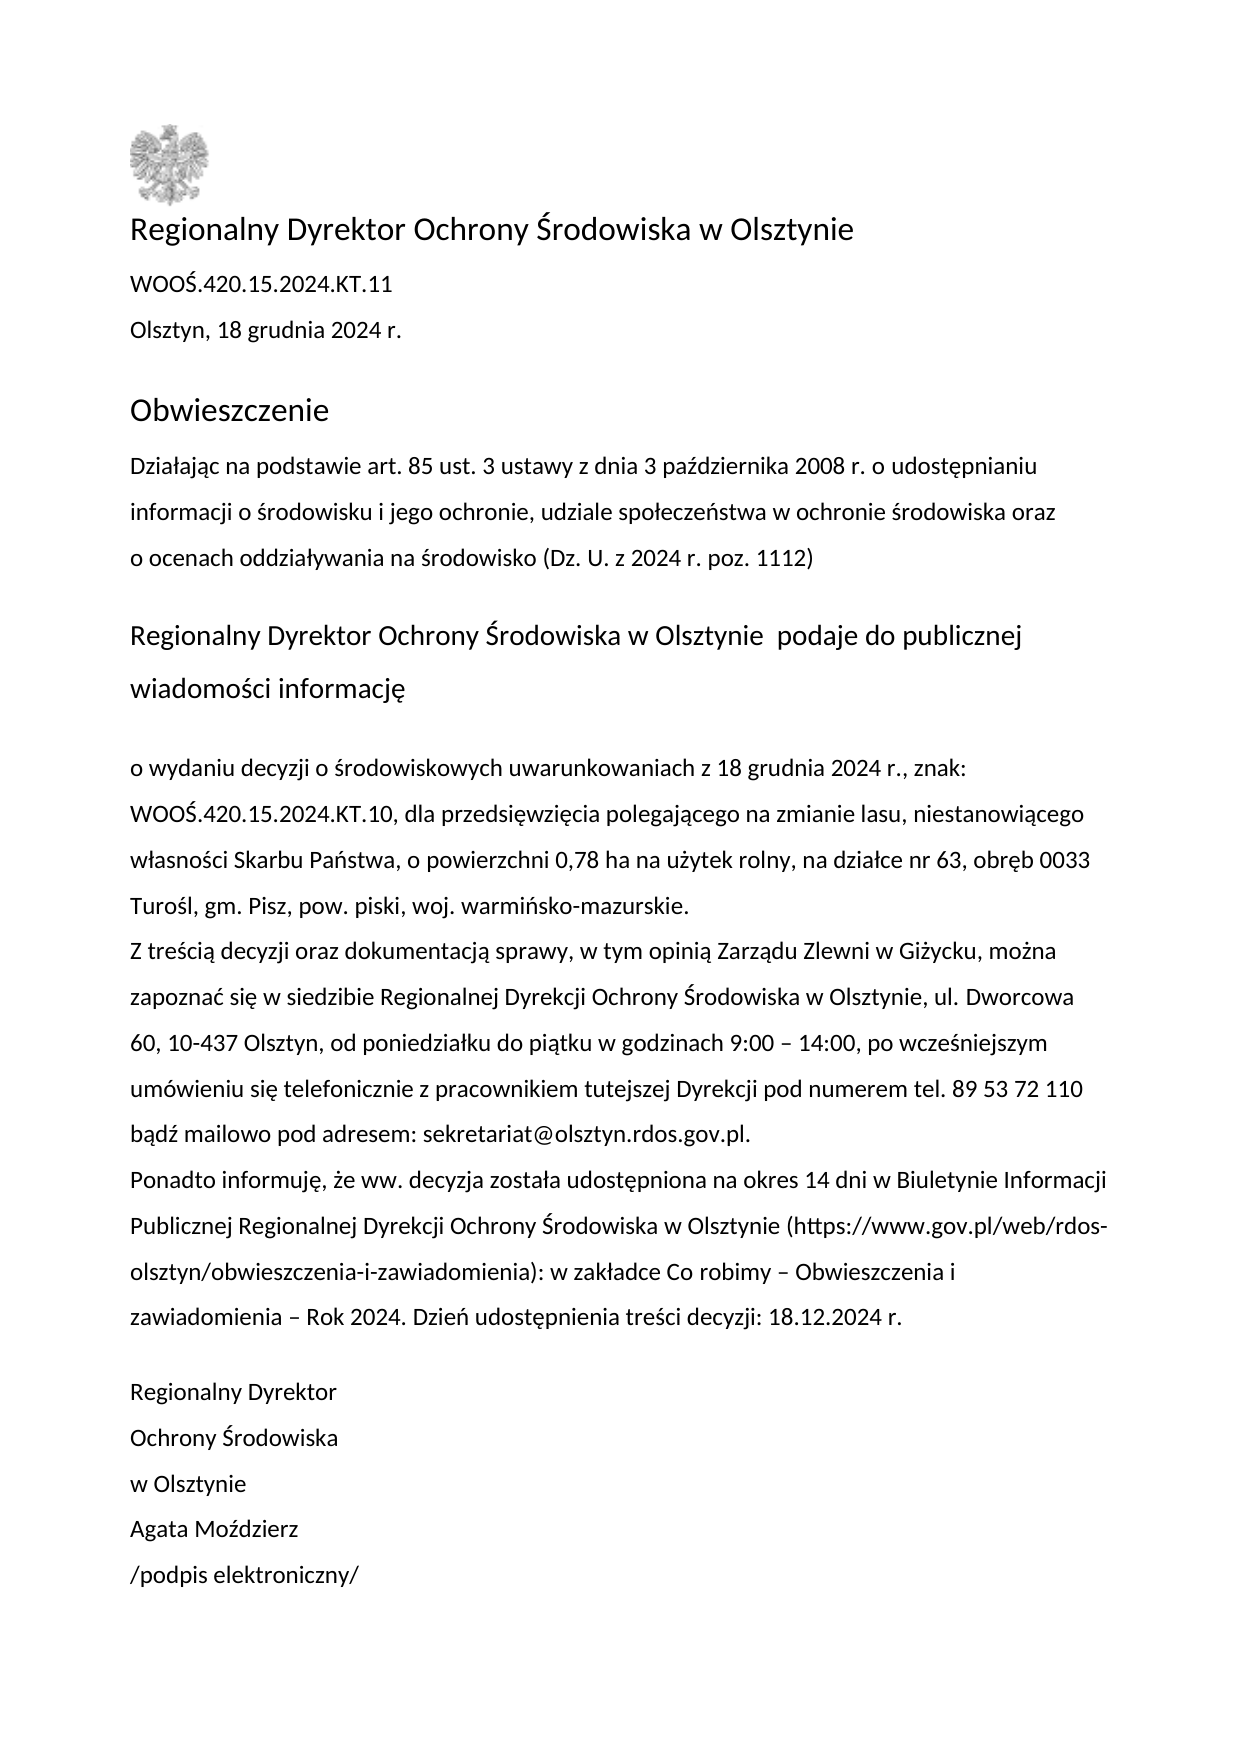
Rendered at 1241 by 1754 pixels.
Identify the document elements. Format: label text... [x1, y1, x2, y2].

text o wydaniu decyzji o środowiskowych uwarunkowaniach z 18 grudnia 2024 r., znak: WOOŚ.420.15.2024.KT.10, dla przedsięwzięcia polegającego na zmianie lasu, niestanowiącego własności Skarbu Państwa, o powierzchni 0,78 ha na użytek rolny, na działce nr 63, obręb 0033 Turośl, gm. Pisz, pow. piski, woj. warmińsko-mazurskie. [130, 753, 1110, 920]
text Ponadto informuję, że ww. decyzja została udostępniona na okres 14 dni w Biuletynie Informacji Publicznej Regionalnej Dyrekcji Ochrony Środowiska w Olsztynie (https://www.gov.pl/web/rdos-olsztyn/obwieszczenia-i-zawiadomienia): w zakładce Co robimy – Obwieszczenia i zawiadomienia – Rok 2024. Dzień udostępnienia treści decyzji: 18.12.2024 r. [130, 1164, 1110, 1332]
subtitle Regionalny Dyrektor Ochrony Środowiska w Olsztynie [130, 207, 1110, 248]
text WOOŚ.420.15.2024.KT.11 [130, 268, 1110, 299]
text /podpis elektroniczny/ [130, 1559, 1110, 1590]
text Z treścią decyzji oraz dokumentacją sprawy, w tym opinią Zarządu Zlewni w Giżycku, można zapoznać się w siedzibie Regionalnej Dyrekcji Ochrony Środowiska w Olsztynie, ul. Dworcowa 60, 10-437 Olsztyn, od poniedziałku do piątku w godzinach 9:00 – 14:00, po wcześniejszym umówieniu się telefonicznie z pracownikiem tutejszej Dyrekcji pod numerem tel. 89 53 72 110 bądź mailowo pod adresem: sekretariat@olsztyn.rdos.gov.pl. [130, 936, 1110, 1149]
text Działając na podstawie art. 85 ust. 3 ustawy z dnia 3 października 2008 r. o udostępnianiu informacji o środowisku i jego ochronie, udziale społeczeństwa w ochronie środowiska oraz o ocenach oddziaływania na środowisko (Dz. U. z 2024 r. poz. 1112) [130, 450, 1110, 572]
text Ochrony Środowiska [130, 1422, 1110, 1452]
text Olsztyn, 18 grudnia 2024 r. [130, 314, 1110, 345]
subtitle Obwieszczenie [130, 389, 1110, 430]
text Agata Moździerz [130, 1513, 1110, 1544]
text w Olsztynie [130, 1468, 1110, 1498]
text Regionalny Dyrektor [130, 1376, 1110, 1407]
subtitle Regionalny Dyrektor Ochrony Środowiska w Olsztynie podaje do publicznej wiadomości informację [130, 617, 1110, 706]
